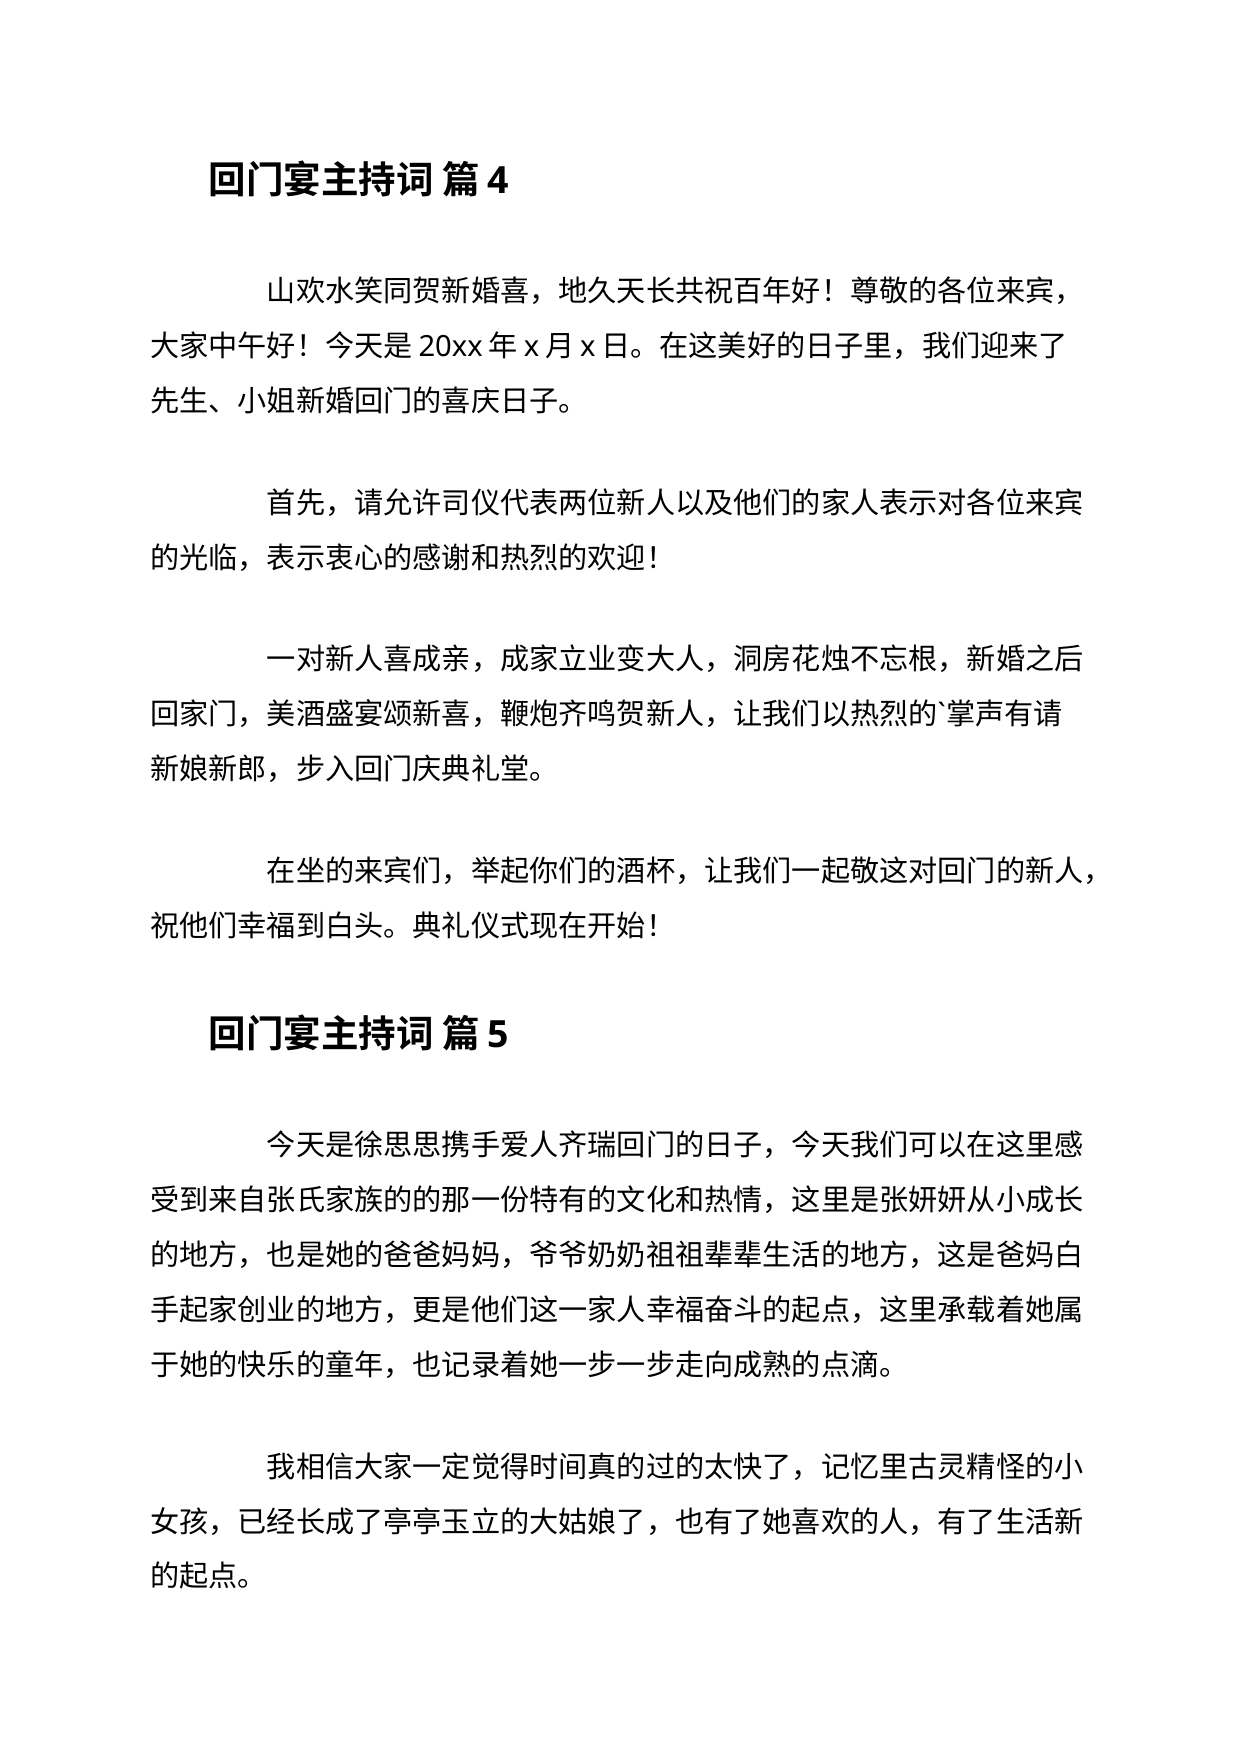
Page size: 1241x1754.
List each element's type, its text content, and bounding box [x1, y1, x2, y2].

text 回门宴主持词 篇4 [150, 150, 1090, 204]
text 一对新人喜成亲，成家立业变大人，洞房花烛不忘根，新婚之后回家门，美酒盛宴颂新喜，鞭炮齐鸣贺新人，让我们以热烈的`掌声有请新娘新郎，步入回门庆典礼堂。 [150, 636, 1090, 788]
text 山欢水笑同贺新婚喜，地久天长共祝百年好！尊敬的各位来宾，大家中午好！今天是20xx年x月x日。在这美好的日子里，我们迎来了先生、小姐新婚回门的喜庆日子。 [150, 268, 1090, 420]
text 首先，请允许司仪代表两位新人以及他们的家人表示对各位来宾的光临，表示衷心的感谢和热烈的欢迎！ [150, 479, 1090, 576]
text 我相信大家一定觉得时间真的过的太快了，记忆里古灵精怪的小女孩，已经长成了亭亭玉立的大姑娘了，也有了她喜欢的人，有了生活新的起点。 [150, 1443, 1090, 1595]
text 回门宴主持词 篇5 [150, 1004, 1090, 1059]
text 今天是徐思思携手爱人齐瑞回门的日子，今天我们可以在这里感受到来自张氏家族的的那一份特有的文化和热情，这里是张妍妍从小成长的地方，也是她的爸爸妈妈，爷爷奶奶祖祖辈辈生活的地方，这是爸妈白手起家创业的地方，更是他们这一家人幸福奋斗的起点，这里承载着她属于她的快乐的童年，也记录着她一步一步走向成熟的点滴。 [150, 1122, 1090, 1384]
text 在坐的来宾们，举起你们的酒杯，让我们一起敬这对回门的新人，祝他们幸福到白头。典礼仪式现在开始！ [150, 848, 1090, 945]
